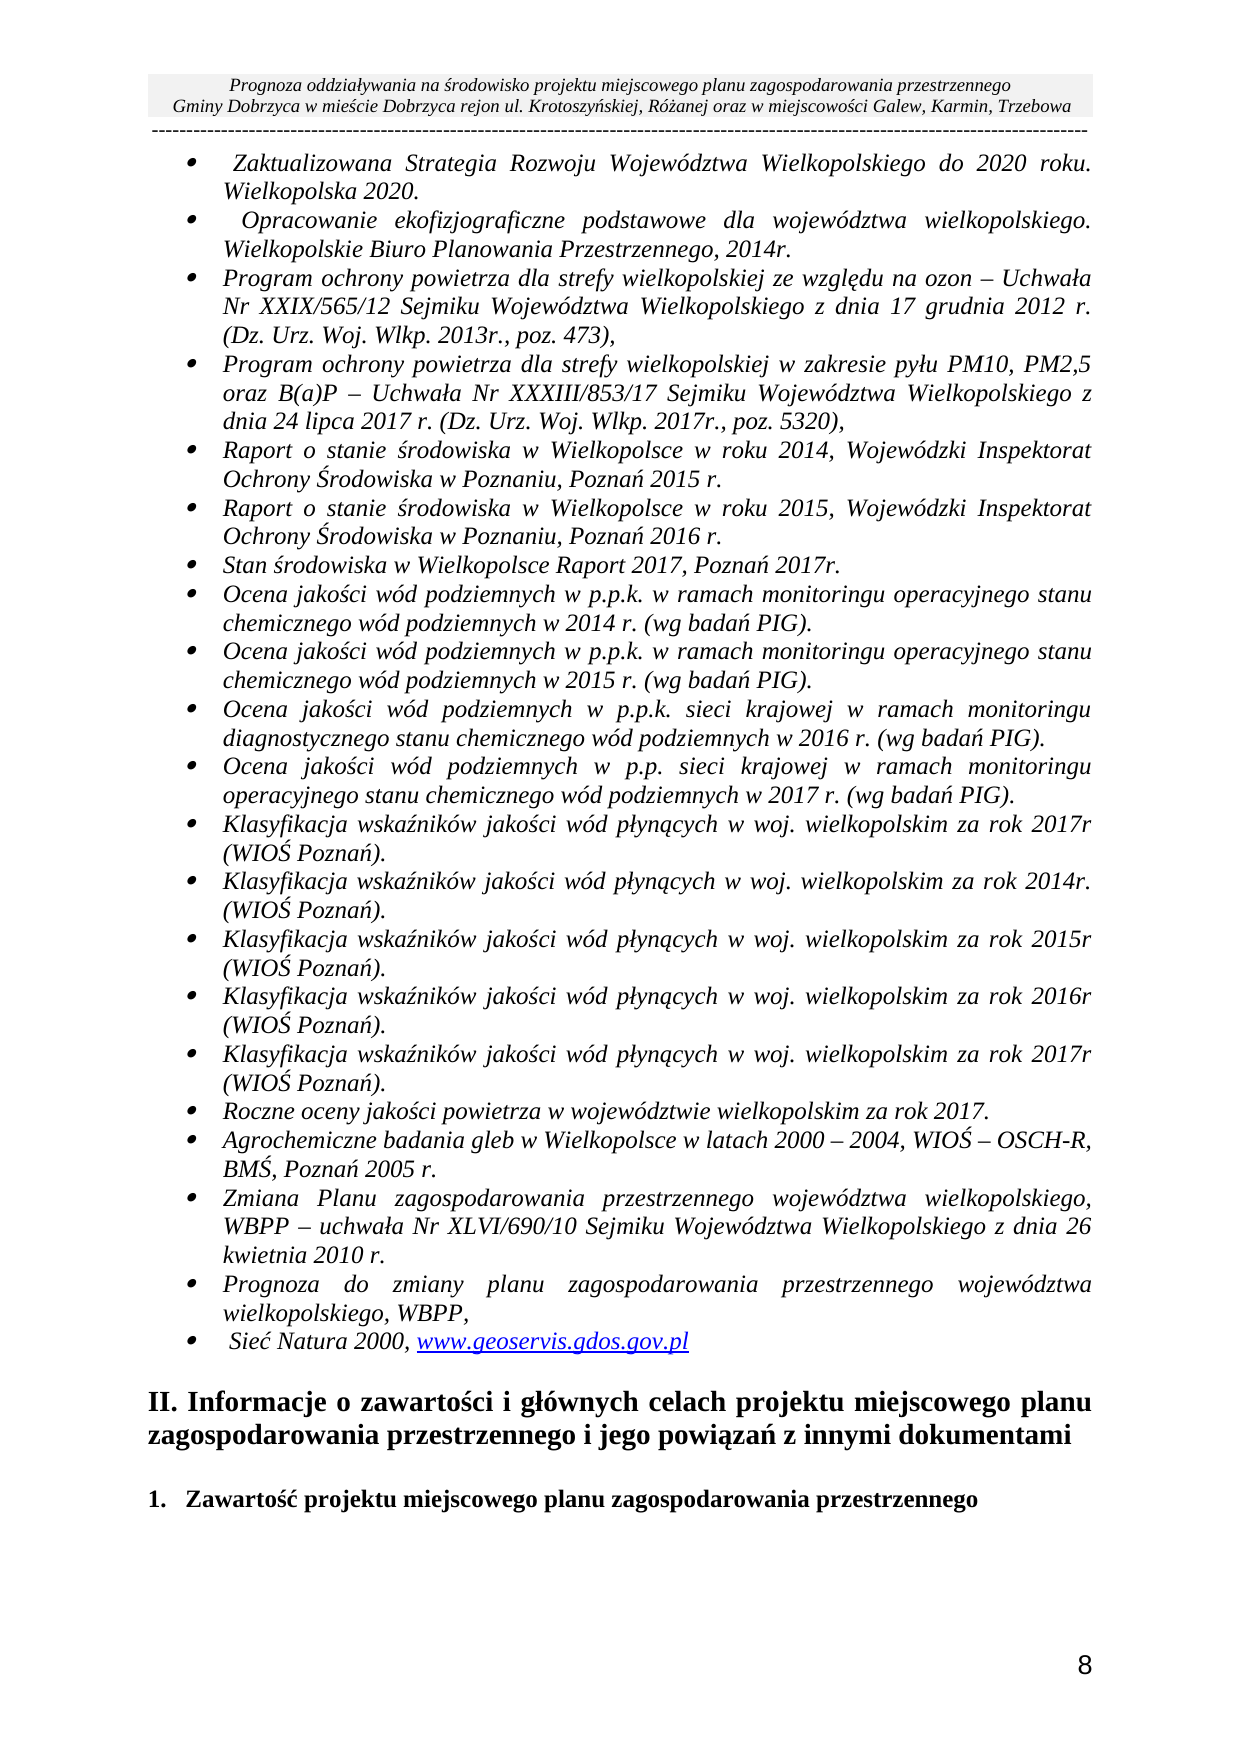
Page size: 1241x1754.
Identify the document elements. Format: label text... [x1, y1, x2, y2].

list Agrochemiczne badania gleb w Wielkopolsce w latach 2000 – 2004, WIOŚ – OSCH-R, BMŚ, Poznań 2005 r. [185, 1125, 1093, 1183]
list Sieć Natura 2000, www.geoservis.gdos.gov.pl [185, 1326, 1093, 1355]
list Klasyfikacja wskaźników jakości wód płynących w woj. wielkopolskim za rok 2015r (WIOŚ Poznań). [185, 924, 1093, 981]
list Klasyfikacja wskaźników jakości wód płynących w woj. wielkopolskim za rok 2016r (WIOŚ Poznań). [185, 981, 1093, 1039]
list Zaktualizowana Strategia Rozwoju Województwa Wielkopolskiego do 2020 roku. Wielkopolska 2020. [185, 148, 1093, 205]
list Zmiana Planu zagospodarowania przestrzennego województwa wielkopolskiego, WBPP – uchwała Nr XLVI/690/10 Sejmiku Województwa Wielkopolskiego z dnia 26 kwietnia 2010 r. [185, 1183, 1093, 1269]
list Ocena jakości wód podziemnych w p.p.k. sieci krajowej w ramach monitoringu diagnostycznego stanu chemicznego wód podziemnych w 2016 r. (wg badań PIG). [185, 694, 1093, 751]
list Raport o stanie środowiska w Wielkopolsce w roku 2015, Wojewódzki Inspektorat Ochrony Środowiska w Poznaniu, Poznań 2016 r. [185, 493, 1093, 550]
list Stan środowiska w Wielkopolsce Raport 2017, Poznań 2017r. [185, 550, 1093, 579]
list Klasyfikacja wskaźników jakości wód płynących w woj. wielkopolskim za rok 2017r (WIOŚ Poznań). [185, 1039, 1093, 1096]
list Opracowanie ekofizjograficzne podstawowe dla województwa wielkopolskiego. Wielkopolskie Biuro Planowania Przestrzennego, 2014r. [185, 205, 1093, 263]
list Ocena jakości wód podziemnych w p.p.k. w ramach monitoringu operacyjnego stanu chemicznego wód podziemnych w 2015 r. (wg badań PIG). [185, 636, 1093, 694]
text II. Informacje o zawartości i głównych celach projektu miejscowego planu zagospodarowania przestrzennego i jego powiązań z innymi dokumentami [148, 1384, 1093, 1451]
list Klasyfikacja wskaźników jakości wód płynących w woj. wielkopolskim za rok 2017r (WIOŚ Poznań). [185, 809, 1093, 866]
list Ocena jakości wód podziemnych w p.p. sieci krajowej w ramach monitoringu operacyjnego stanu chemicznego wód podziemnych w 2017 r. (wg badań PIG). [185, 751, 1093, 809]
list Program ochrony powietrza dla strefy wielkopolskiej w zakresie pyłu PM10, PM2,5 oraz B(a)P – Uchwała Nr XXXIII/853/17 Sejmiku Województwa Wielkopolskiego z dnia 24 lipca 2017 r. (Dz. Urz. Woj. Wlkp. 2017r., poz. 5320), [185, 349, 1093, 435]
list Zawartość projektu miejscowego planu zagospodarowania przestrzennego [148, 1484, 1093, 1513]
list Program ochrony powietrza dla strefy wielkopolskiej ze względu na ozon – Uchwała Nr XXIX/565/12 Sejmiku Województwa Wielkopolskiego z dnia 17 grudnia 2012 r. (Dz. Urz. Woj. Wlkp. 2013r., poz. 473), [185, 263, 1093, 349]
list Klasyfikacja wskaźników jakości wód płynących w woj. wielkopolskim za rok 2014r. (WIOŚ Poznań). [185, 866, 1093, 924]
list Roczne oceny jakości powietrza w województwie wielkopolskim za rok 2017. [185, 1096, 1093, 1125]
list Ocena jakości wód podziemnych w p.p.k. w ramach monitoringu operacyjnego stanu chemicznego wód podziemnych w 2014 r. (wg badań PIG). [185, 579, 1093, 636]
list Raport o stanie środowiska w Wielkopolsce w roku 2014, Wojewódzki Inspektorat Ochrony Środowiska w Poznaniu, Poznań 2015 r. [185, 435, 1093, 493]
list Prognoza do zmiany planu zagospodarowania przestrzennego województwa wielkopolskiego, WBPP, [185, 1269, 1093, 1326]
